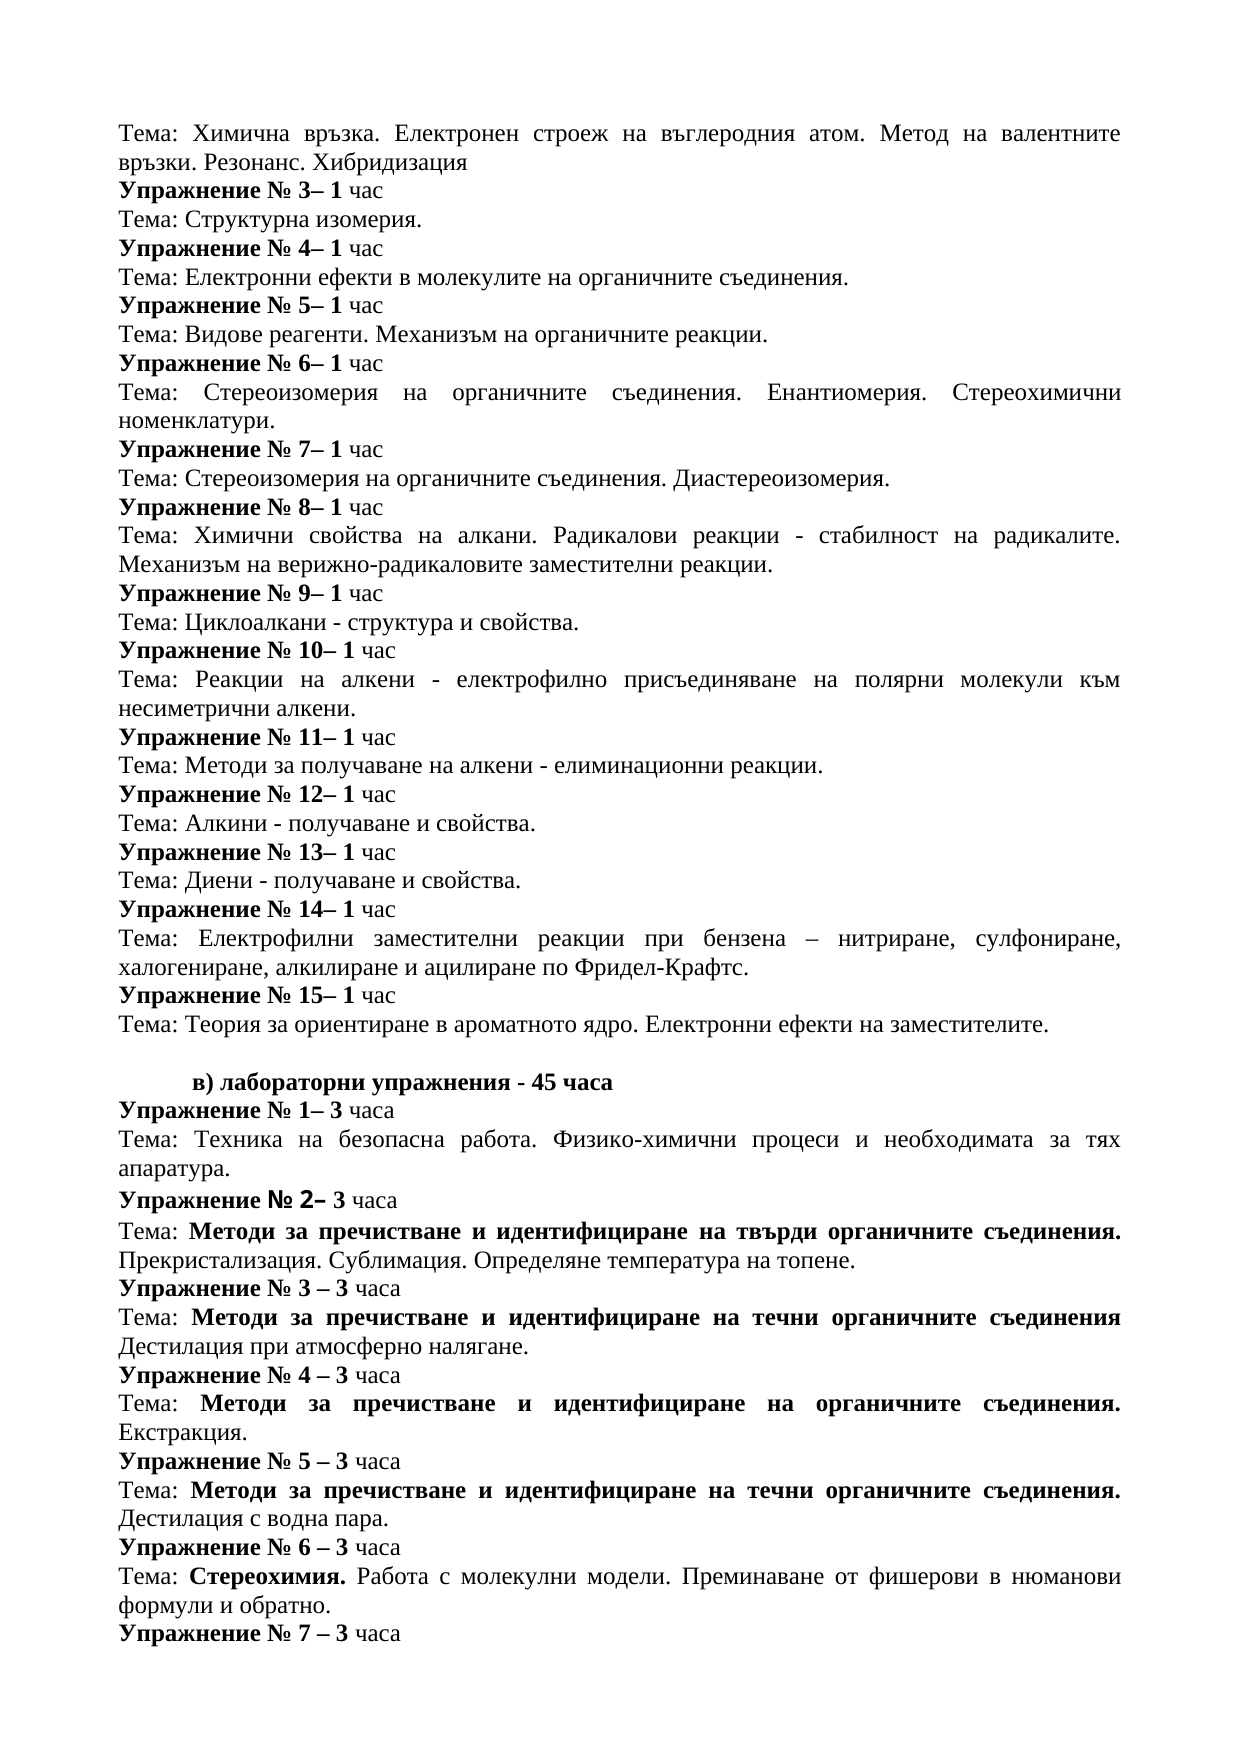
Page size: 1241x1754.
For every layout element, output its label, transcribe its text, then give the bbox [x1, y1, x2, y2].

text Тема: Алкини - получаване и свойства. [118, 808, 1122, 837]
text Тема: Техника на безопасна работа. Физико-химични процеси и необходимата за тях апаратура. [118, 1124, 1122, 1182]
text Тема: Методи за пречистване и идентифициране на органичните съединения. Екстракция. [118, 1388, 1122, 1446]
text Упражнение № 6 – 3 часа [118, 1532, 1122, 1561]
text Упражнение № 7 – 3 часа [118, 1618, 1122, 1647]
text Тема: Видове реагенти. Механизъм на органичните реакции. [118, 319, 1122, 348]
text Тема: Електронни ефекти в молекулите на органичните съединения. [118, 262, 1122, 291]
text Упражнение № 12– 1 час [118, 779, 1122, 808]
text Тема: Стереоизомерия на органичните съединения. Диастереоизомерия. [118, 463, 1122, 492]
text Упражнение № 5 – 3 часа [118, 1446, 1122, 1475]
text Упражнение № 2– 3 часа [118, 1182, 1122, 1216]
text Тема: Методи за пречистване и идентифициране на твърди органичните съединения. Прекристализация. Сублимация. Определяне температура на топене. [118, 1216, 1122, 1273]
text Упражнение № 15– 1 час [118, 981, 1122, 1009]
text Тема: Електрофилни заместителни реакции при бензена – нитриране, сулфониране, халогениране, алкилиране и ацилиране по Фридел-Крафтс. [118, 923, 1122, 981]
text Тема: Методи за получаване на алкени - елиминационни реакции. [118, 751, 1122, 779]
text Упражнение № 9– 1 час [118, 578, 1122, 607]
text Тема: Структурна изомерия. [118, 204, 1122, 233]
text Упражнение № 11– 1 час [118, 722, 1122, 751]
text в) лабораторни упражнения - 45 часа [118, 1067, 1122, 1096]
text Упражнение № 3– 1 час [118, 176, 1122, 204]
text Тема: Теория за ориентиране в ароматното ядро. Електронни ефекти на заместителите. [118, 1009, 1122, 1038]
text Тема: Методи за пречистване и идентифициране на течни органичните съединения. Дестилация с водна пара. [118, 1475, 1122, 1532]
text Тема: Циклоалкани - структура и свойства. [118, 607, 1122, 636]
text Тема: Стереоизомерия на органичните съединения. Енантиомерия. Стереохимични номенклатури. [118, 377, 1122, 434]
text Упражнение № 4– 1 час [118, 233, 1122, 262]
text Упражнение № 7– 1 час [118, 434, 1122, 463]
text Упражнение № 4 – 3 часа [118, 1360, 1122, 1388]
text Упражнение № 10– 1 час [118, 636, 1122, 664]
text Тема: Реакции на алкени - електрофилно присъединяване на полярни молекули към несиметрични алкени. [118, 664, 1122, 722]
text Тема: Химична връзка. Електронен строеж на въглеродния атом. Метод на валентните връзки. Резонанс. Хибридизация [118, 118, 1122, 176]
text Упражнение № 14– 1 час [118, 894, 1122, 923]
text Тема: Диени - получаване и свойства. [118, 866, 1122, 894]
text Упражнение № 8– 1 час [118, 492, 1122, 521]
text Тема: Стереохимия. Работа с молекулни модели. Преминаване от фишерови в нюманови формули и обратно. [118, 1561, 1122, 1618]
text Упражнение № 5– 1 час [118, 291, 1122, 319]
text Упражнение № 1– 3 часа [118, 1096, 1122, 1124]
text Тема: Методи за пречистване и идентифициране на течни органичните съединения Дестилация при атмосферно налягане. [118, 1302, 1122, 1360]
text Упражнение № 6– 1 час [118, 348, 1122, 377]
text Упражнение № 3 – 3 часа [118, 1273, 1122, 1302]
text Упражнение № 13– 1 час [118, 837, 1122, 866]
text Тема: Химични свойства на алкани. Радикалови реакции - стабилност на радикалите. Механизъм на верижно-радикаловите заместителни реакции. [118, 521, 1122, 578]
